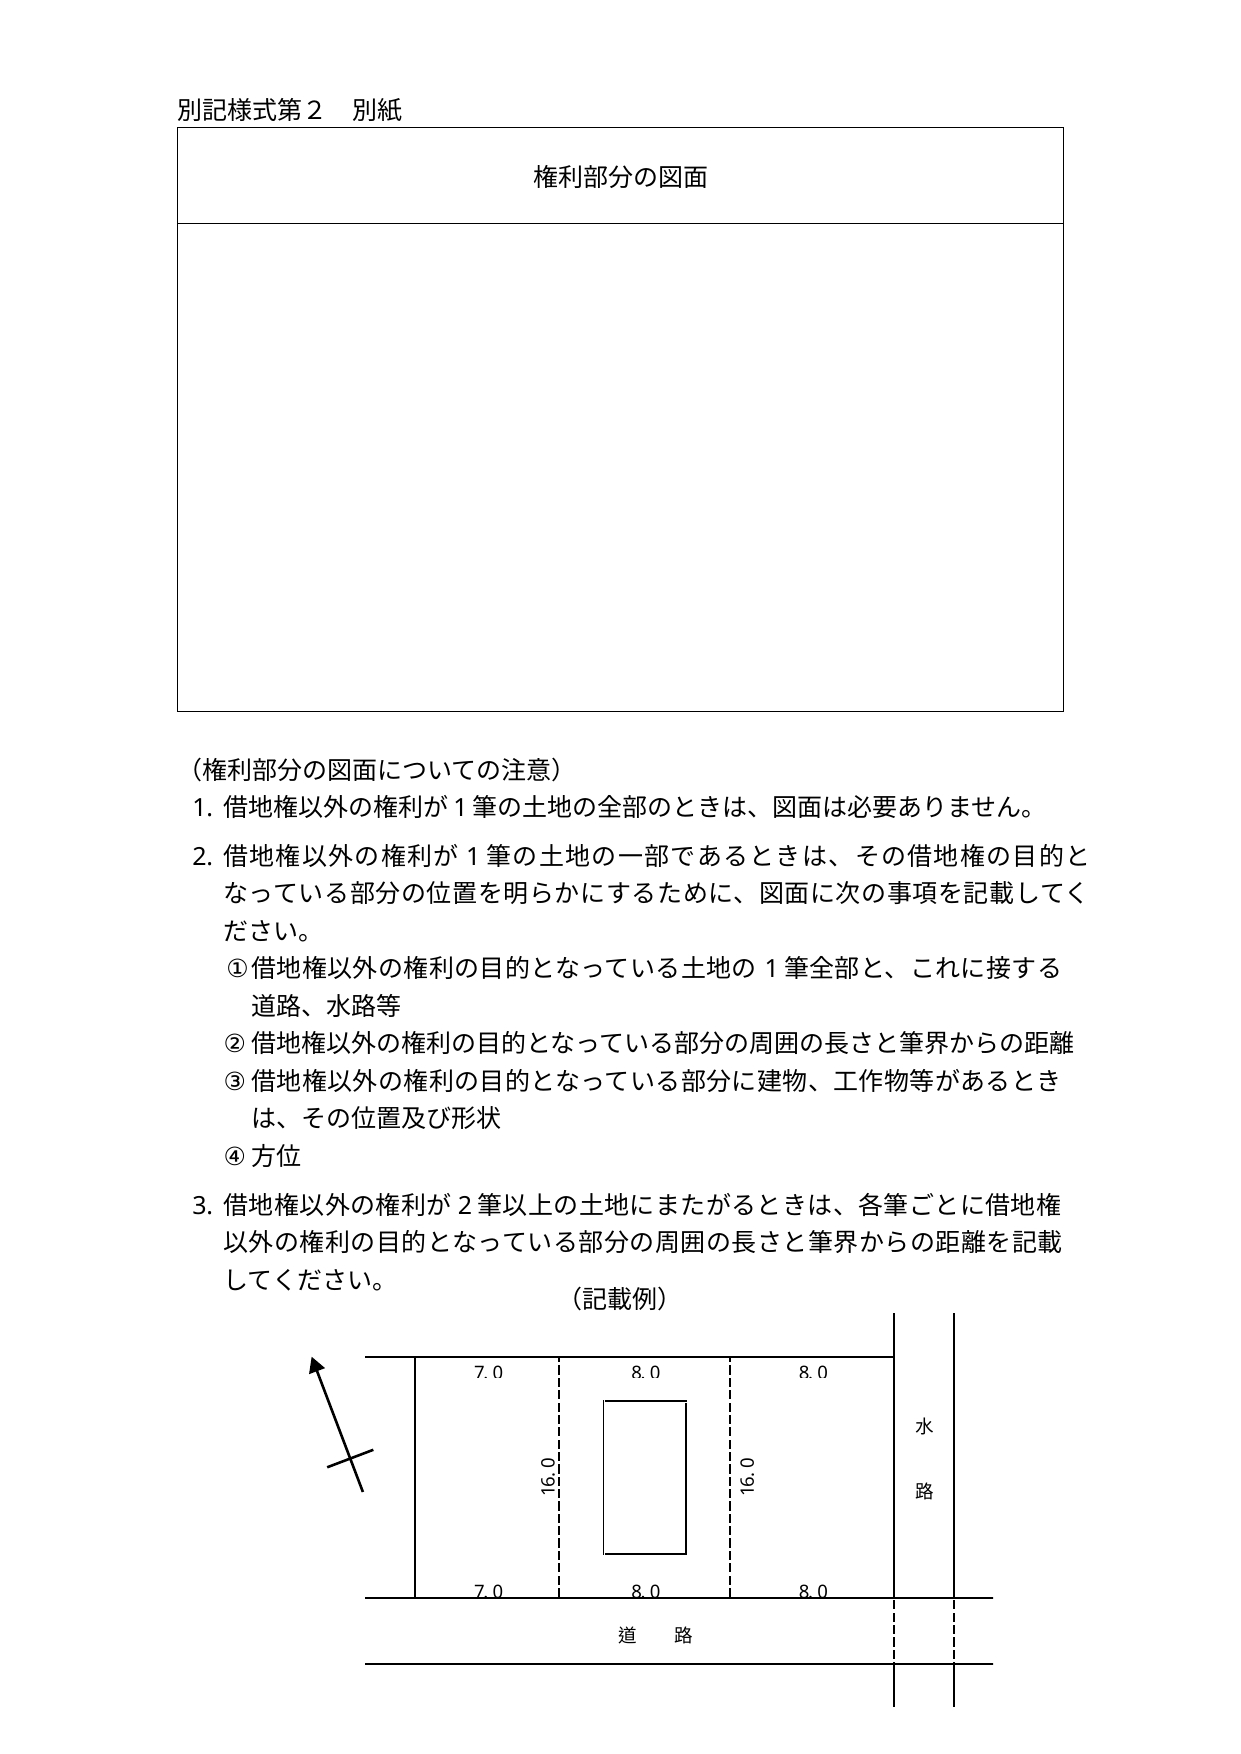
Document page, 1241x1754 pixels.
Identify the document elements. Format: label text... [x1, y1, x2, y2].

table_cell [178, 224, 1063, 711]
list 借地権以外の権利の目的となっている部分に建物、工作物等があるときは、その位置及び形状 [223, 1061, 1063, 1136]
list 借地権以外の権利が1筆の土地の一部であるときは、その借地権の目的となっている部分の位置を明らかにするために、図面に次の事項を記載してください。 [192, 836, 1093, 948]
list 借地権以外の権利が2筆以上の土地にまたがるときは、各筆ごとに借地権以外の権利の目的となっている部分の周囲の長さと筆界からの距離を記載してください。 [192, 1184, 1063, 1297]
text 別記様式第２ 別紙 [177, 89, 1063, 127]
list 借地権以外の権利が1筆の土地の全部のときは、図面は必要ありません。 [192, 787, 1063, 824]
list 方位 [223, 1136, 1063, 1173]
list 借地権以外の権利の目的となっている土地の1筆全部と、これに接する道路、水路等 [226, 948, 1063, 1023]
text （権利部分の図面についての注意） [177, 749, 1063, 787]
list 借地権以外の権利の目的となっている部分の周囲の長さと筆界からの距離 [223, 1023, 1078, 1061]
table_header 権利部分の図面 [178, 128, 1063, 222]
